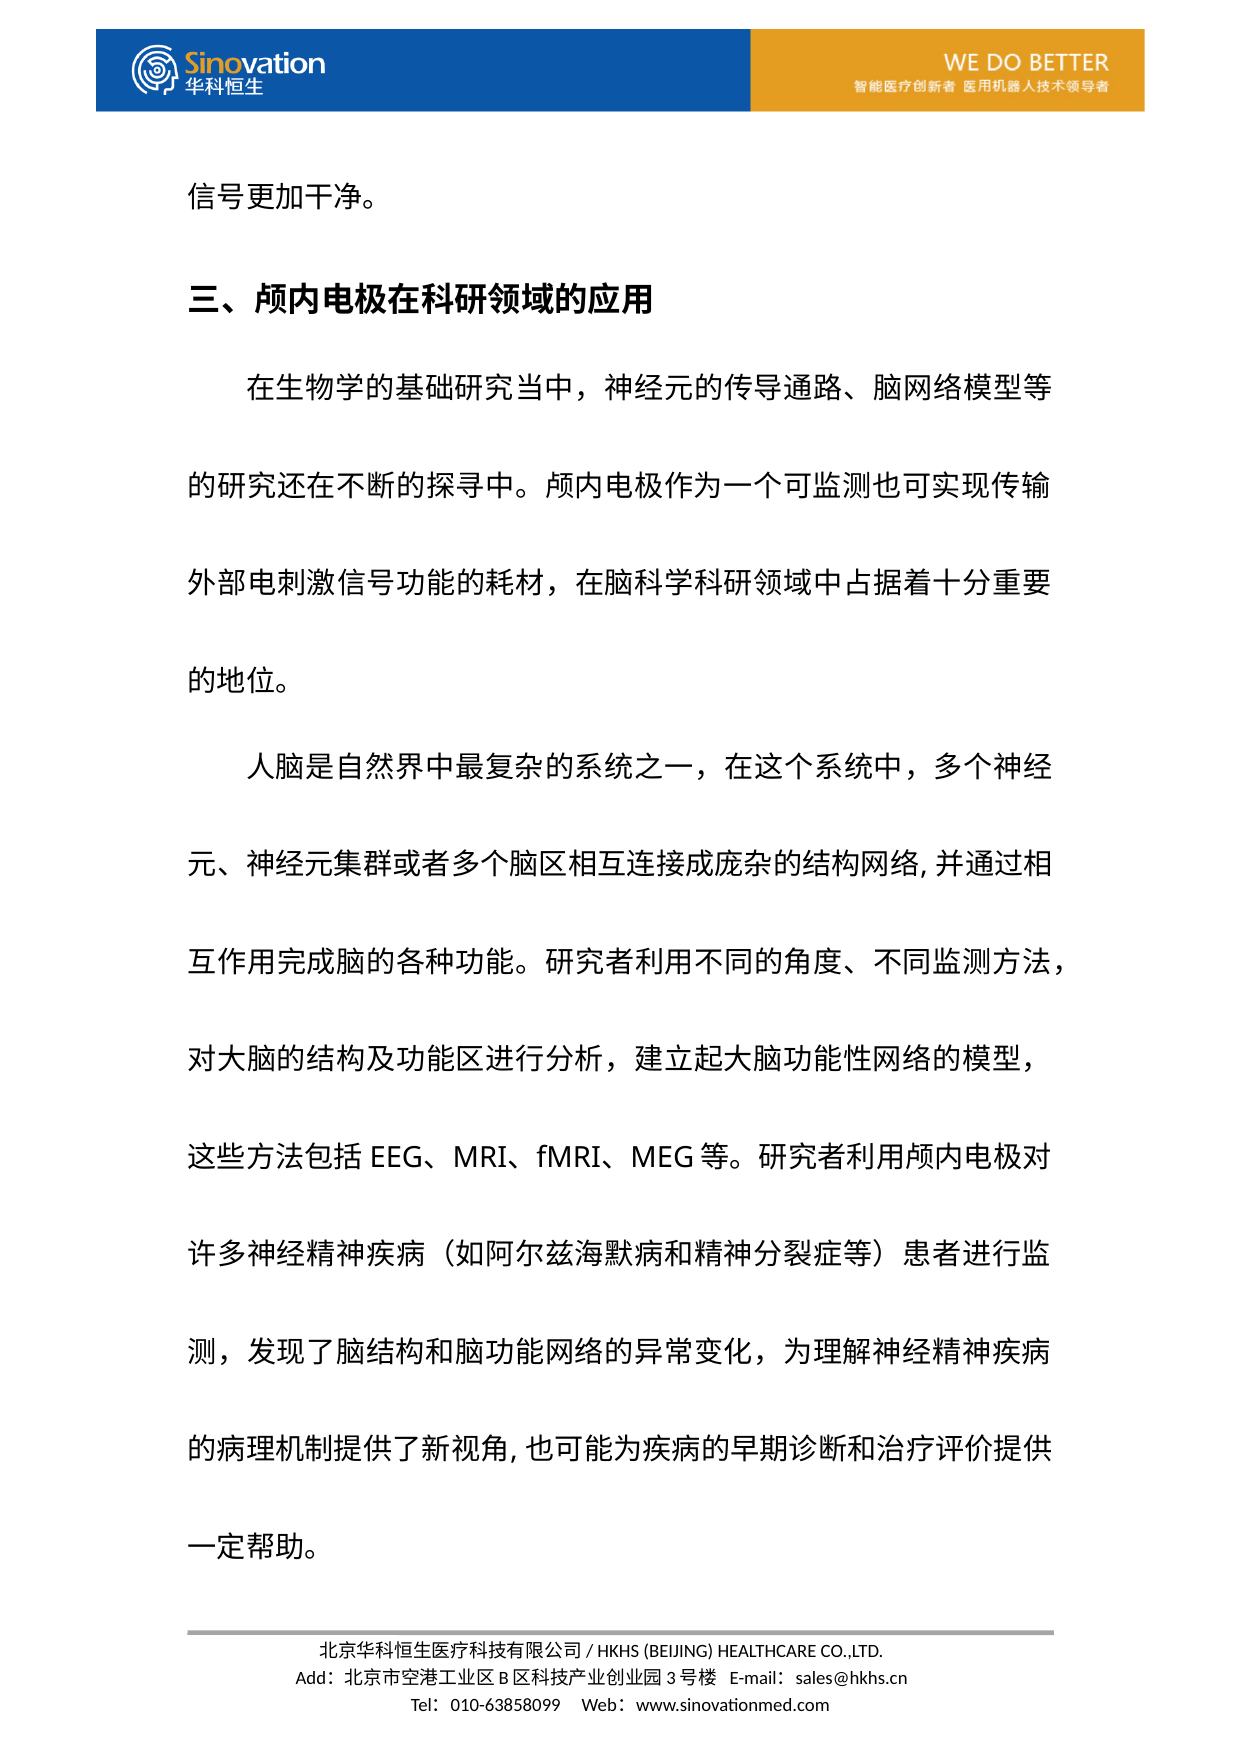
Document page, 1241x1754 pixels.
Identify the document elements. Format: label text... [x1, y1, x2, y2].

text 在生物学的基础研究当中，神经元的传导通路、脑网络模型等的研究还在不断的探寻中。颅内电极作为一个可监测也可实现传输外部电刺激信号功能的耗材，在脑科学科研领域中占据着十分重要的地位。 [187, 353, 1053, 711]
text 三、颅内电极在科研领域的应用 [187, 264, 1053, 329]
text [187, 162, 1053, 227]
text 人脑是自然界中最复杂的系统之一，在这个系统中，多个神经元、神经元集群或者多个脑区相互连接成庞杂的结构网络, 并通过相互作用完成脑的各种功能。研究者利用不同的角度、不同监测方法，对大脑的结构及功能区进行分析，建立起大脑功能性网络的模型，这些方法包括EEG、MRI、fMRI、MEG等。研究者利用颅内电极对许多神经精神疾病（如阿尔兹海默病和精神分裂症等）患者进行监测，发现了脑结构和脑功能网络的异常变化，为理解神经精神疾病的病理机制提供了新视角, 也可能为疾病的早期诊断和治疗评价提供一定帮助。 [187, 732, 1053, 1577]
picture [95, 28, 1145, 112]
